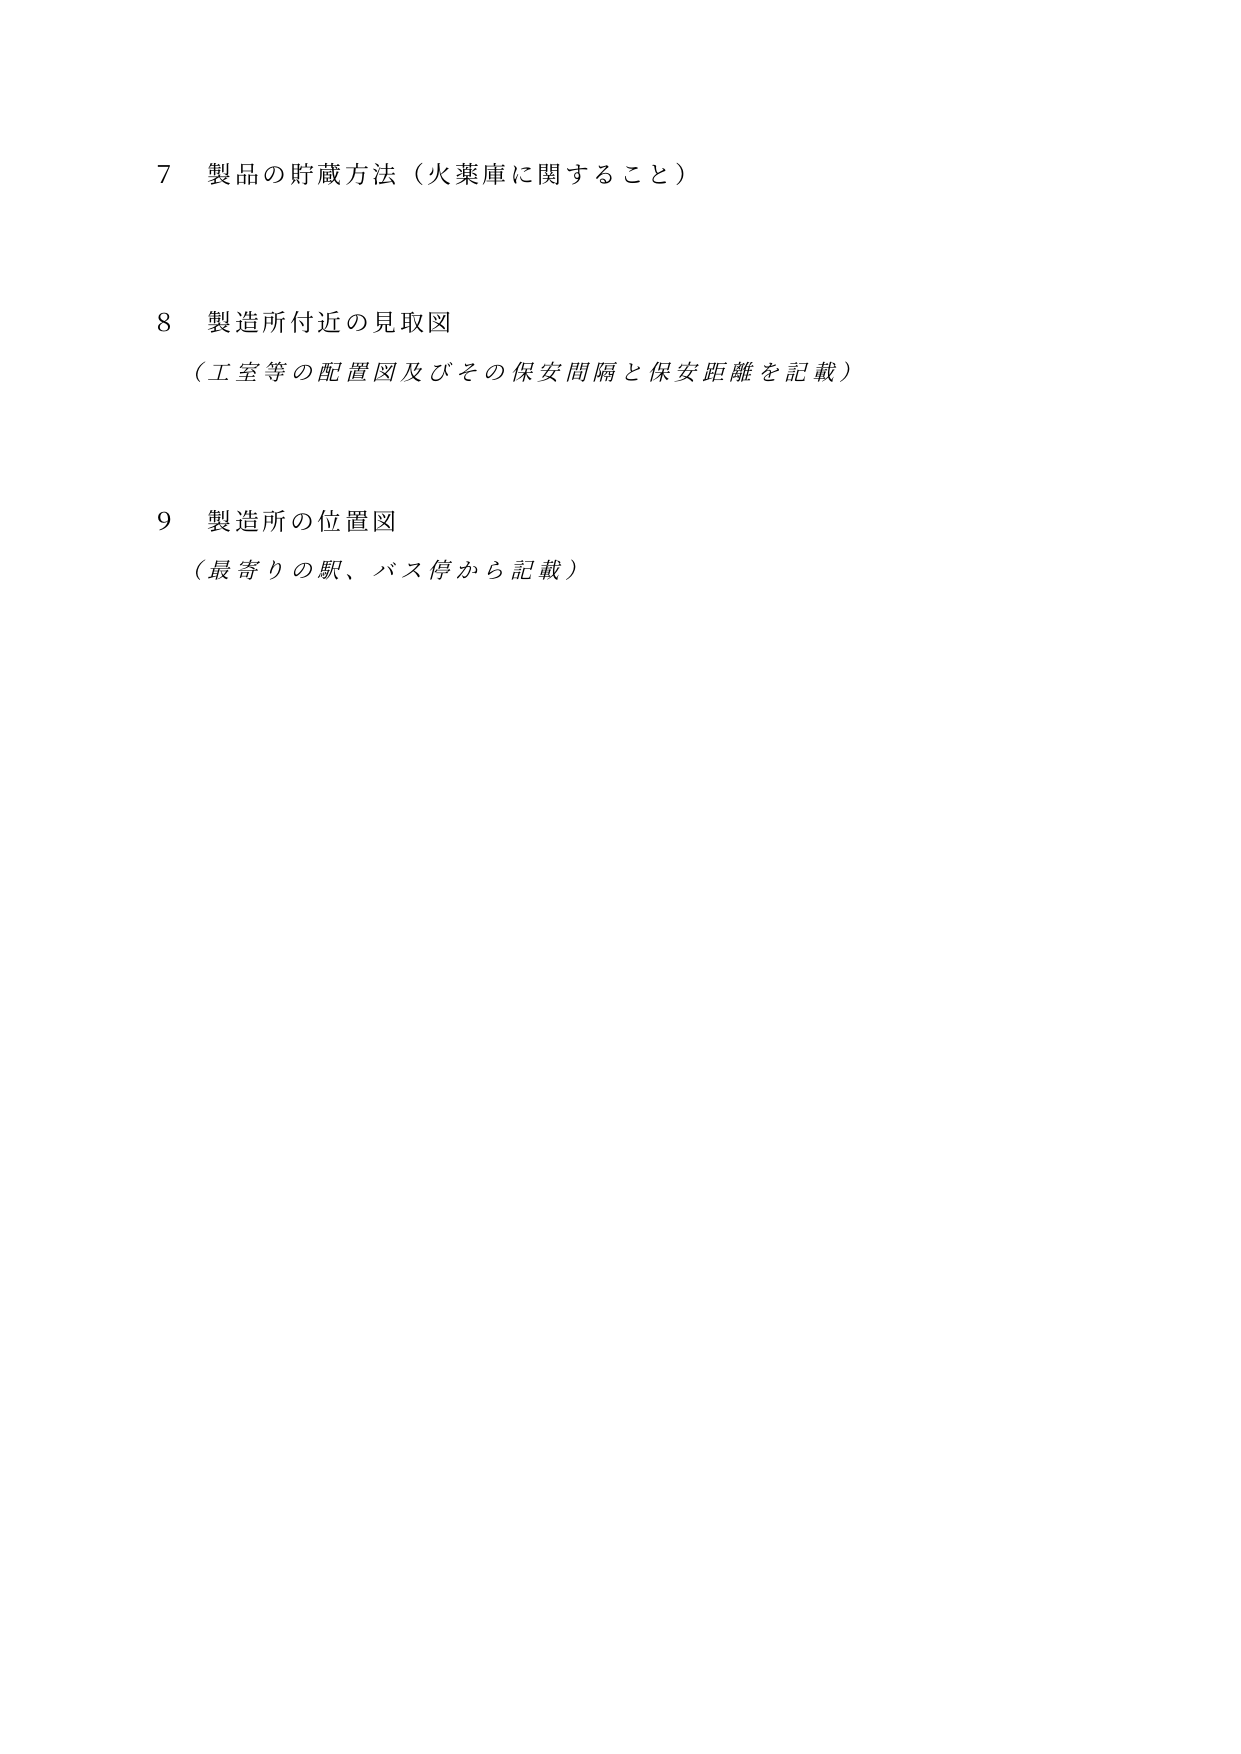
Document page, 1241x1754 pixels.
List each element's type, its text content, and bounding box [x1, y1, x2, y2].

text ８ 製造所付近の見取図 [153, 297, 1088, 346]
text （工室等の配置図及びその保安間隔と保安距離を記載） [153, 346, 1088, 396]
text ９ 製造所の位置図 [153, 495, 1088, 544]
text （最寄りの駅、バス停から記載） [153, 544, 1088, 594]
text ７ 製品の貯蔵方法（火薬庫に関すること） [153, 148, 1088, 197]
